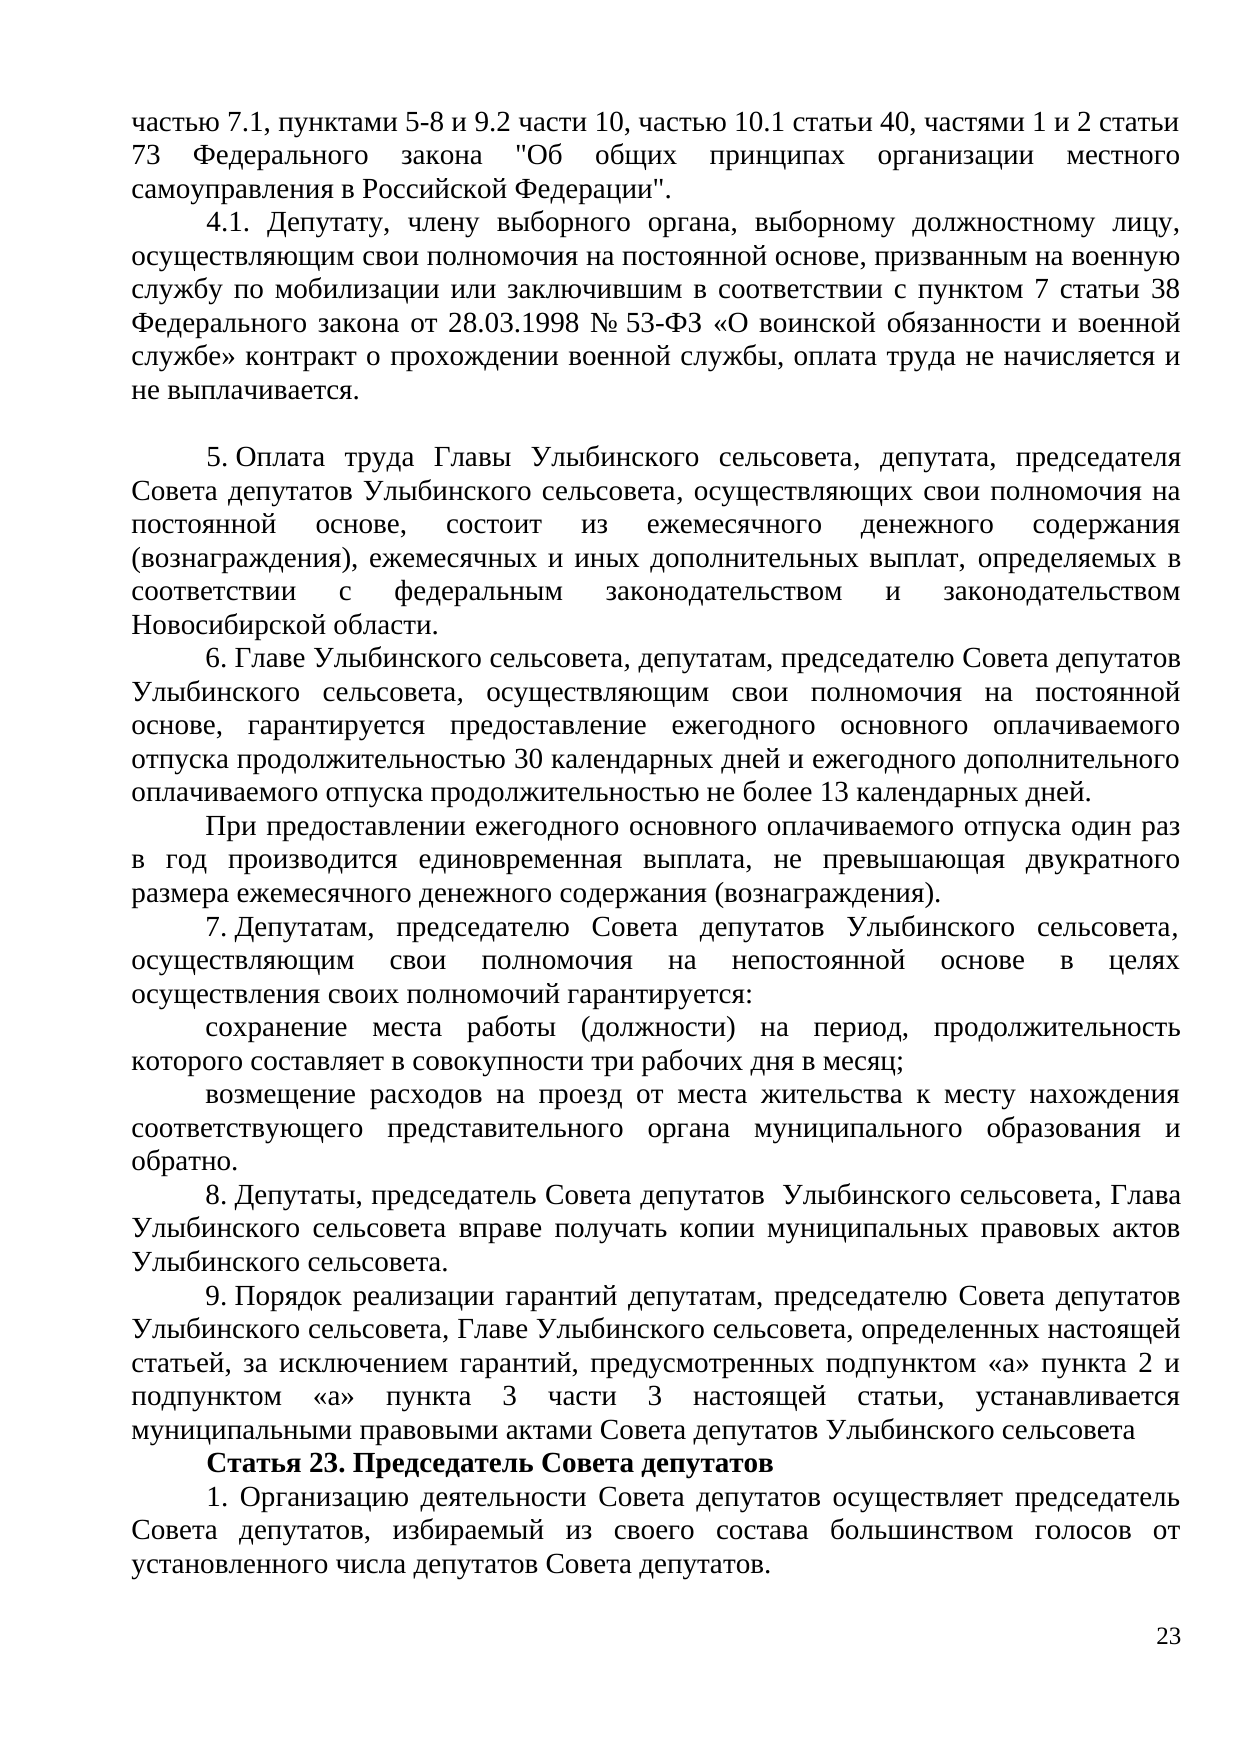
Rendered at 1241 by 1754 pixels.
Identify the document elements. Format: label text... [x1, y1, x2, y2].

text 5. Оплата труда Главы Улыбинского сельсовета, депутата, председателя Совета депутатов Улыбинского сельсовета, осуществляющих свои полномочия на постоянной основе, состоит из ежемесячного денежного содержания (вознаграждения), ежемесячных и иных дополнительных выплат, определяемых в соответствии с федеральным законодательством и законодательством Новосибирской области. [131, 439, 1181, 640]
text При предоставлении ежегодного основного оплачиваемого отпуска один раз в год производится единовременная выплата, не превышающая двукратного размера ежемесячного денежного содержания (вознаграждения). [131, 808, 1181, 909]
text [131, 104, 1181, 204]
text 9. Порядок реализации гарантий депутатам, председателю Совета депутатов Улыбинского сельсовета, Главе Улыбинского сельсовета, определенных настоящей статьей, за исключением гарантий, предусмотренных подпунктом «а» пункта 2 и подпунктом «а» пункта 3 части 3 настоящей статьи, устанавливается муниципальными правовыми актами Совета депутатов Улыбинского сельсовета [131, 1278, 1181, 1445]
text 7. Депутатам, председателю Совета депутатов Улыбинского сельсовета, осуществляющим свои полномочия на непостоянной основе в целях осуществления своих полномочий гарантируется: [131, 909, 1181, 1009]
text 1. Организацию деятельности Совета депутатов осуществляет председатель Совета депутатов, избираемый из своего состава большинством голосов от установленного числа депутатов Совета депутатов. [131, 1479, 1181, 1579]
text Статья 23. Председатель Совета депутатов [131, 1445, 1181, 1479]
text возмещение расходов на проезд от места жительства к месту нахождения соответствующего представительного органа муниципального образования и обратно. [131, 1076, 1181, 1177]
text 6. Главе Улыбинского сельсовета, депутатам, председателю Совета депутатов Улыбинского сельсовета, осуществляющим свои полномочия на постоянной основе, гарантируется предоставление ежегодного основного оплачиваемого отпуска продолжительностью 30 календарных дней и ежегодного дополнительного оплачиваемого отпуска продолжительностью не более 13 календарных дней. [131, 640, 1181, 808]
text сохранение места работы (должности) на период, продолжительность которого составляет в совокупности три рабочих дня в месяц; [131, 1009, 1181, 1076]
text 8. Депутаты, председатель Совета депутатов Улыбинского сельсовета, Глава Улыбинского сельсовета вправе получать копии муниципальных правовых актов Улыбинского сельсовета. [131, 1177, 1181, 1278]
text 4.1. Депутату, члену выборного органа, выборному должностному лицу, осуществляющим свои полномочия на постоянной основе, призванным на военную службу по мобилизации или заключившим в соответствии с пунктом 7 статьи 38 Федерального закона от 28.03.1998 № 53-ФЗ «О воинской обязанности и военной службе» контракт о прохождении военной службы, оплата труда не начисляется и не выплачивается. [131, 204, 1181, 406]
